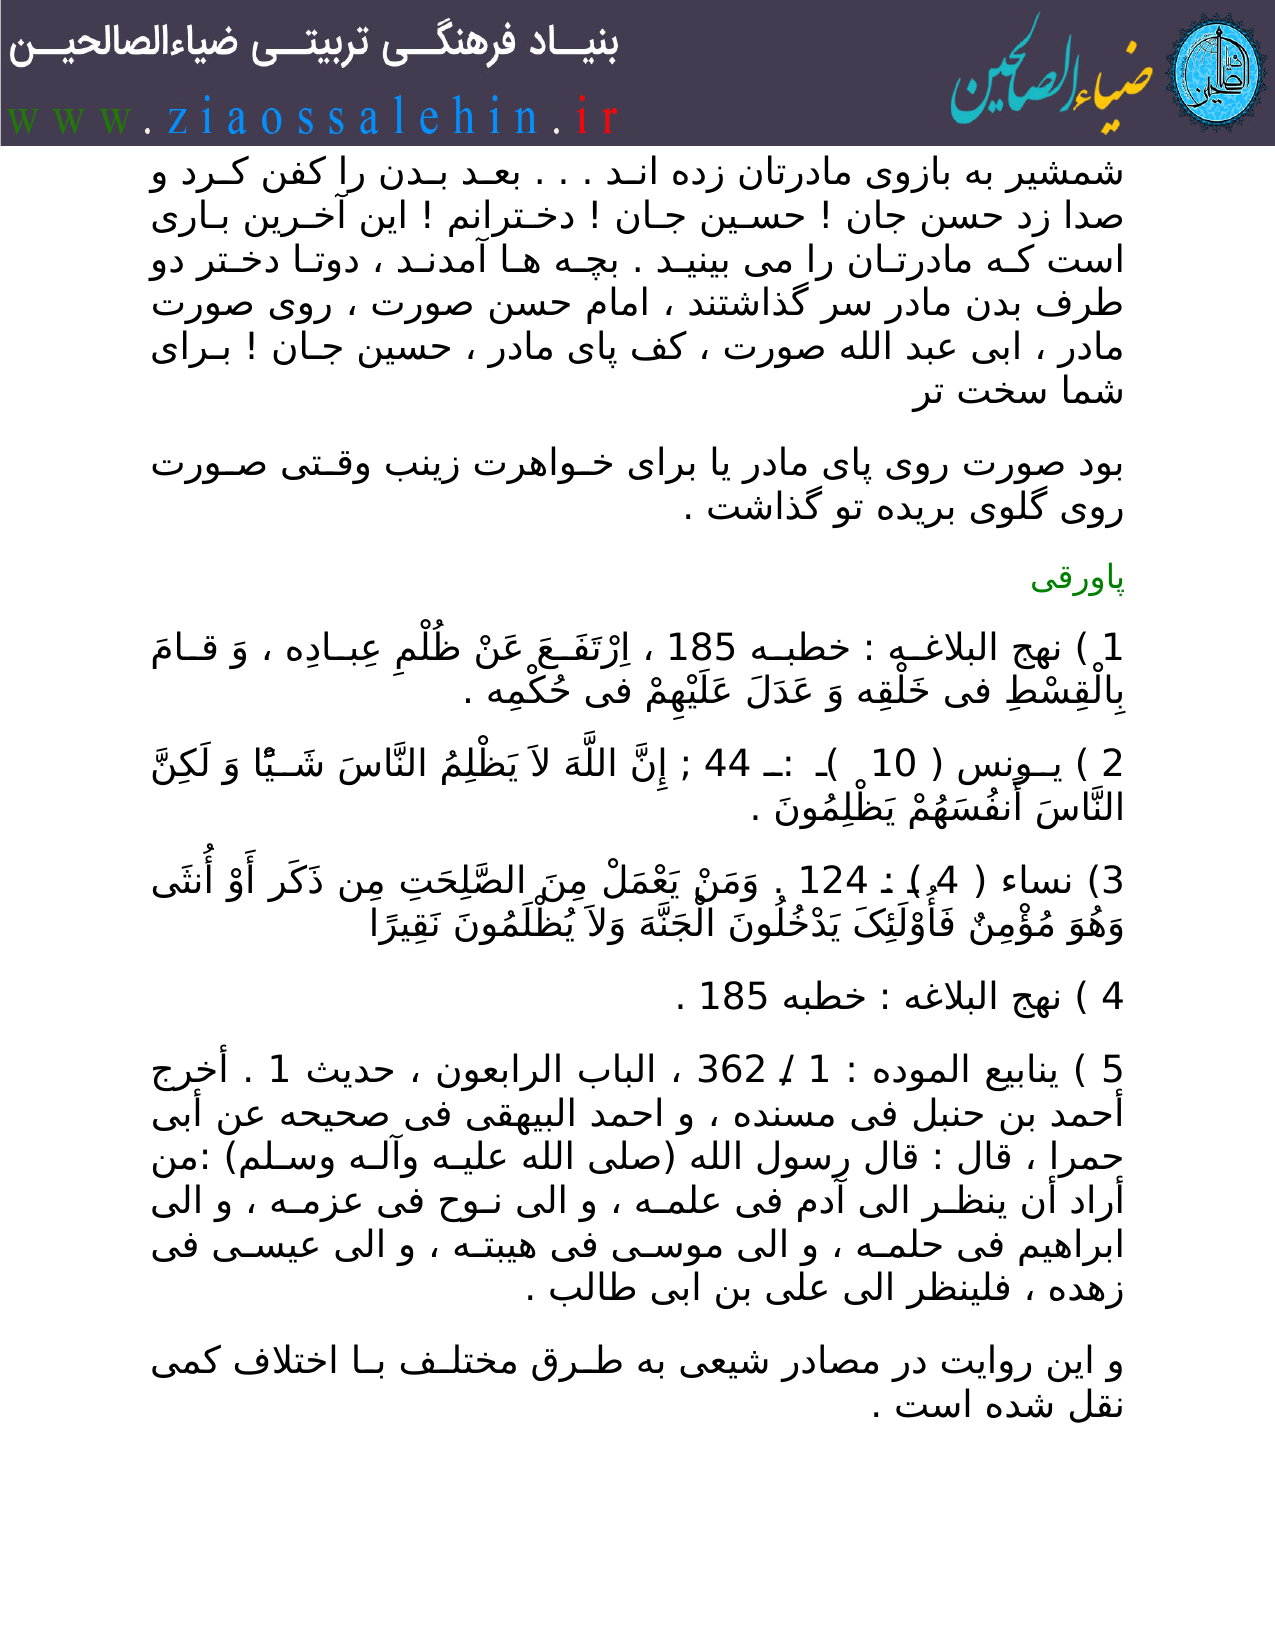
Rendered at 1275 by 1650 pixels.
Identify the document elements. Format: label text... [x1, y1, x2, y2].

text 5 ) ینابیع الموده : 1 / 362 ، الباب الرابعون ، حدیث 1 . أخرج أحمد بن حنبل فی مسنده ، و احمد البیهقی فی صحیحه عن أبی حمرا ، قال : قال رسول الله (صلی الله علیه وآله وسلم) :من أراد أن ینظر الی آدم فی علمه ، و الی نوح فی عزمه ، و الی ابراهیم فی حلمه ، و الی موسی فی هیبته ، و الی عیسی فی زهده ، فلینظر الی علی بن ابی طالب . [150, 1048, 1125, 1309]
text 4 ) نهج البلاغه : خطبه 185 . [150, 975, 1125, 1018]
text 3) نساء ( 4 ) : 124 . وَمَنْ یَعْمَلْ مِنَ الصَّلِحَتِ مِن ذَکَر أَوْ أُنثَی وَهُوَ مُؤْمِنٌ فَأُوْلَئِکَ یَدْخُلُونَ الْجَنَّهَ وَلاَ یُظْلَمُونَ نَقِیرًا [150, 858, 1125, 946]
text 1 ) نهج البلاغه : خطبه 185 ، اِرْتَفَعَ عَنْ ظُلْمِ عِبادِه ، وَ قامَ بِالْقِسْطِ فی خَلْقِه وَ عَدَلَ عَلَیْهِمْ فی حُکْمِه . [150, 626, 1125, 713]
text بود صورت روی پای مادر یا برای خواهرت زینب وقتی صورت روی گلوی بریده تو گذاشت . [150, 441, 1125, 528]
subtitle پاورقی [150, 557, 1125, 596]
text 2 ) یونس ( 10 ) : 44 ; إِنَّ اللَّهَ لاَ یَظْلِمُ النَّاسَ شَیًْا وَ لَکِنَّ النَّاسَ أَنفُسَهُمْ یَظْلِمُونَ . [150, 742, 1125, 829]
picture [0, 0, 1275, 146]
text و این روایت در مصادر شیعی به طرق مختلف با اختلاف کمی نقل شده است . [150, 1339, 1125, 1426]
